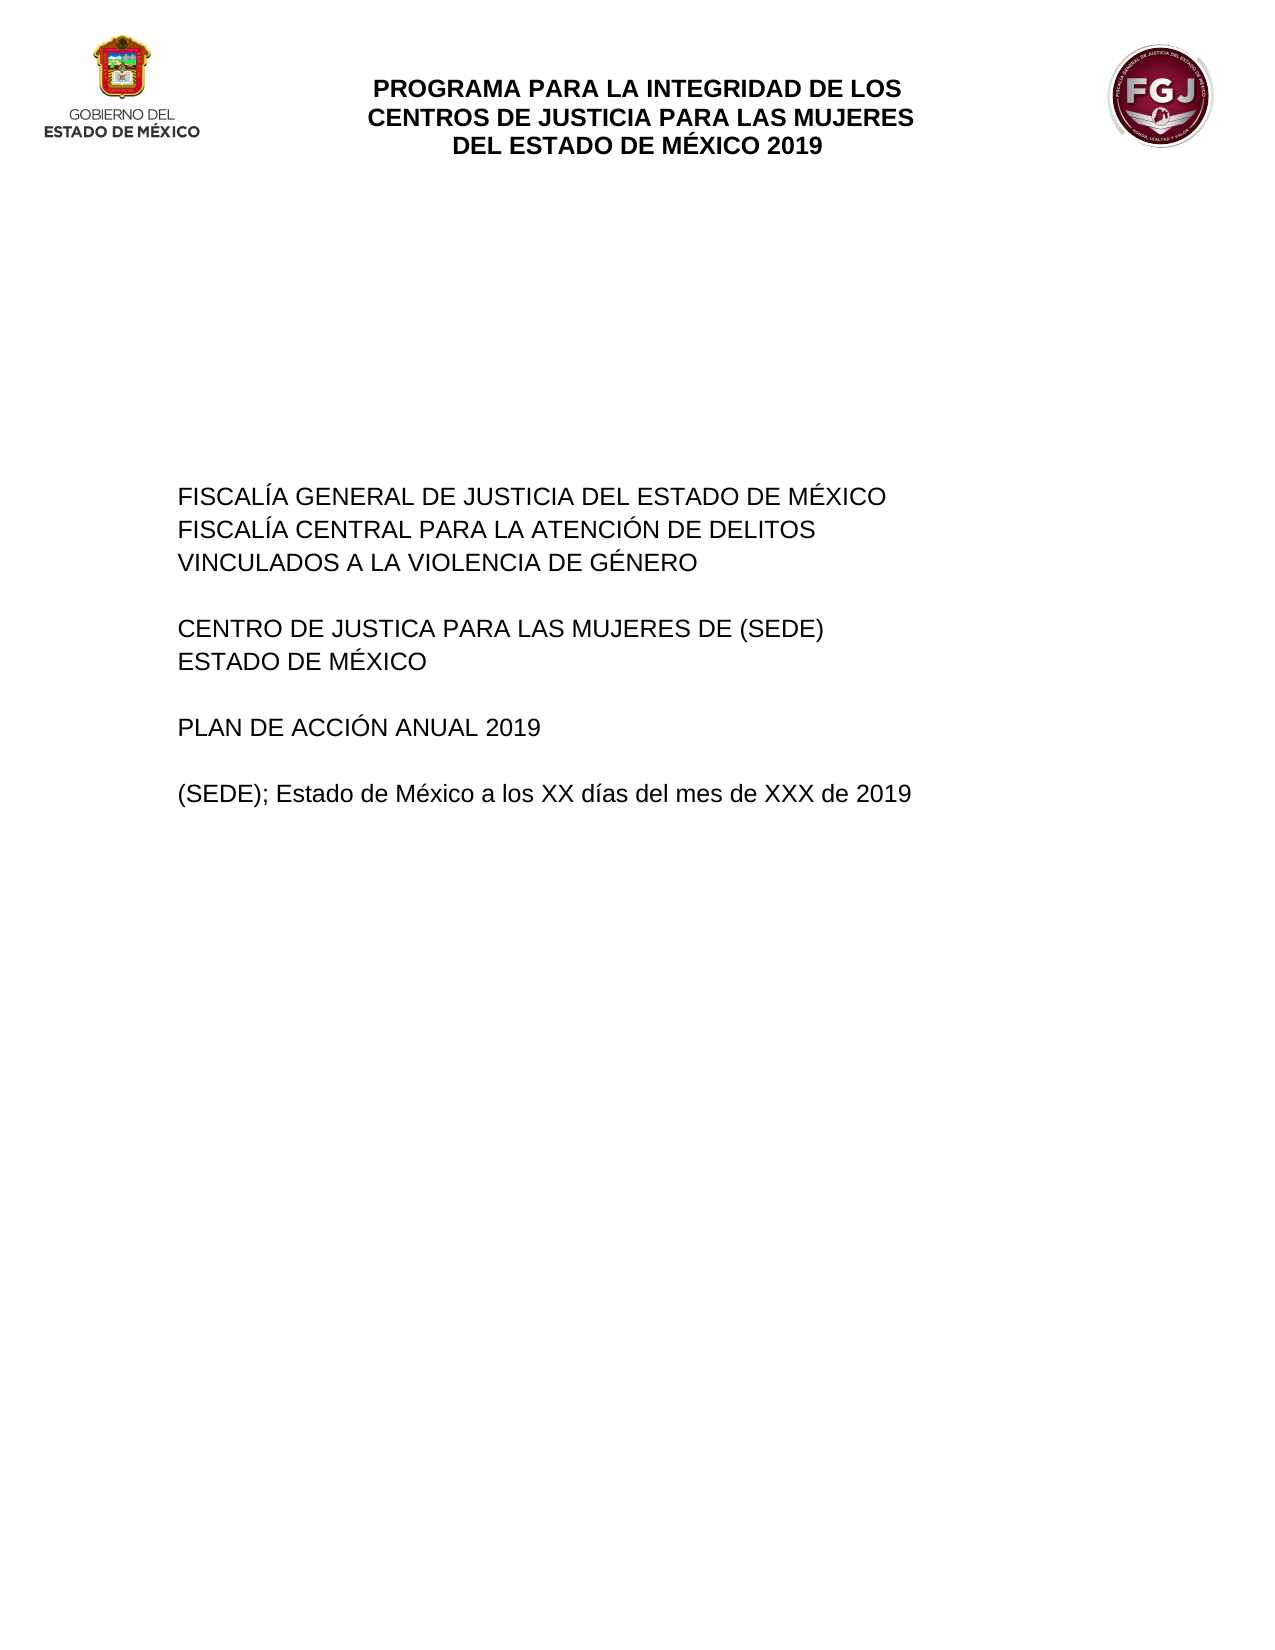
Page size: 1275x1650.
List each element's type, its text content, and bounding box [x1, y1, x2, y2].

text (SEDE); Estado de México a los XX días del mes de XXX de 2019 [177, 779, 1098, 808]
text FISCALÍA GENERAL DE JUSTICIA DEL ESTADO DE MÉXICO [177, 482, 1098, 511]
text VINCULADOS A LA VIOLENCIA DE GÉNERO [177, 548, 1098, 577]
text FISCALÍA CENTRAL PARA LA ATENCIÓN DE DELITOS [177, 515, 1098, 543]
text PLAN DE ACCIÓN ANUAL 2019 [177, 713, 1098, 742]
picture [1103, 40, 1218, 152]
text CENTRO DE JUSTICA PARA LAS MUJERES DE (SEDE) [177, 614, 1098, 643]
picture [35, 30, 212, 145]
text ESTADO DE MÉXICO [177, 647, 1098, 676]
